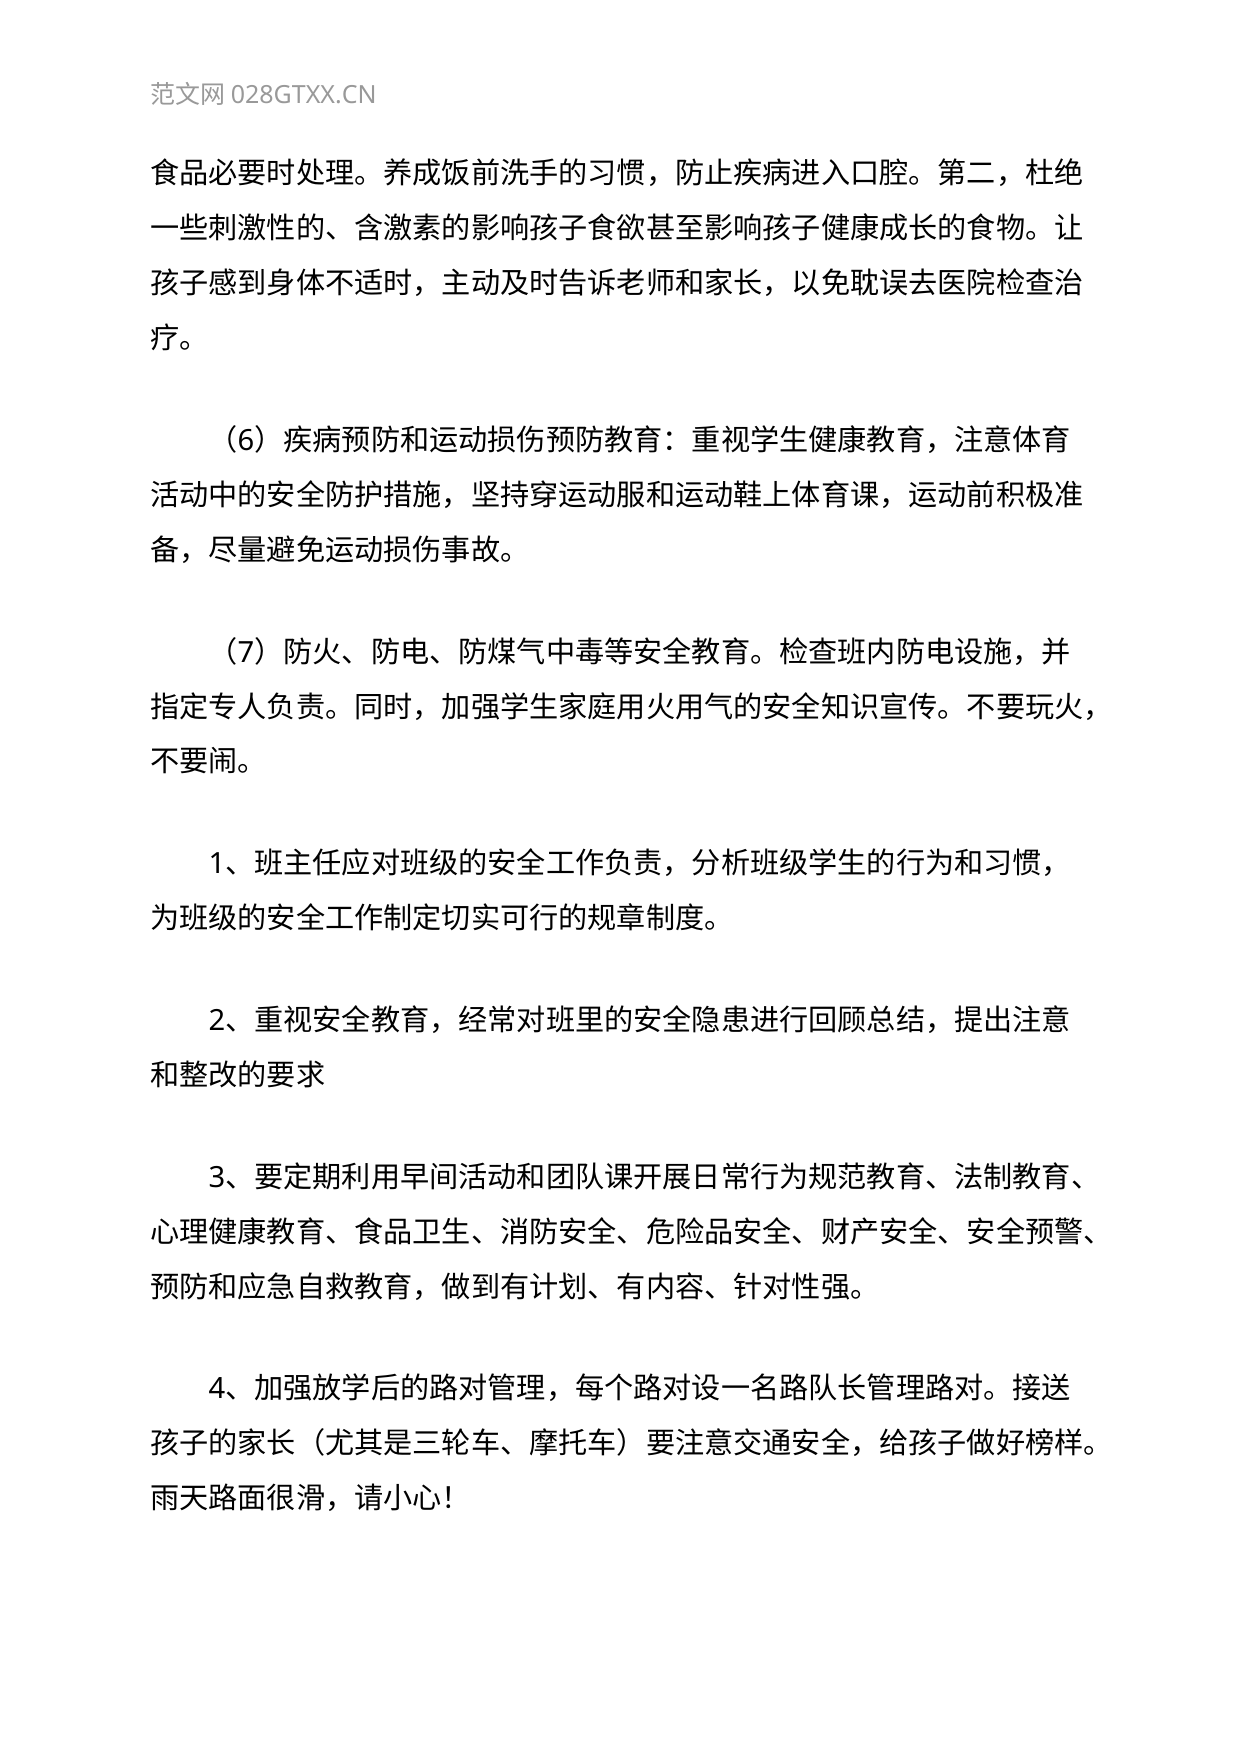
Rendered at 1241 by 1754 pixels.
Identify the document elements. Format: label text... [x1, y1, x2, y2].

text 3、要定期利用早间活动和团队课开展日常行为规范教育、法制教育、心理健康教育、食品卫生、消防安全、危险品安全、财产安全、安全预警、预防和应急自救教育，做到有计划、有内容、针对性强。 [150, 1153, 1090, 1306]
text 1、班主任应对班级的安全工作负责，分析班级学生的行为和习惯，为班级的安全工作制定切实可行的规章制度。 [150, 840, 1090, 937]
text （7）防火、防电、防煤气中毒等安全教育。检查班内防电设施，并指定专人负责。同时，加强学生家庭用火用气的安全知识宣传。不要玩火，不要闹。 [150, 628, 1090, 780]
text （6）疾病预防和运动损伤预防教育：重视学生健康教育，注意体育活动中的安全防护措施，坚持穿运动服和运动鞋上体育课，运动前积极准备，尽量避免运动损伤事故。 [150, 416, 1090, 569]
text 4、加强放学后的路对管理，每个路对设一名路队长管理路对。接送孩子的家长（尤其是三轮车、摩托车）要注意交通安全，给孩子做好榜样。雨天路面很滑，请小心！ [150, 1365, 1090, 1517]
text 2、重视安全教育，经常对班里的安全隐患进行回顾总结，提出注意和整改的要求 [150, 997, 1090, 1094]
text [150, 150, 1090, 357]
